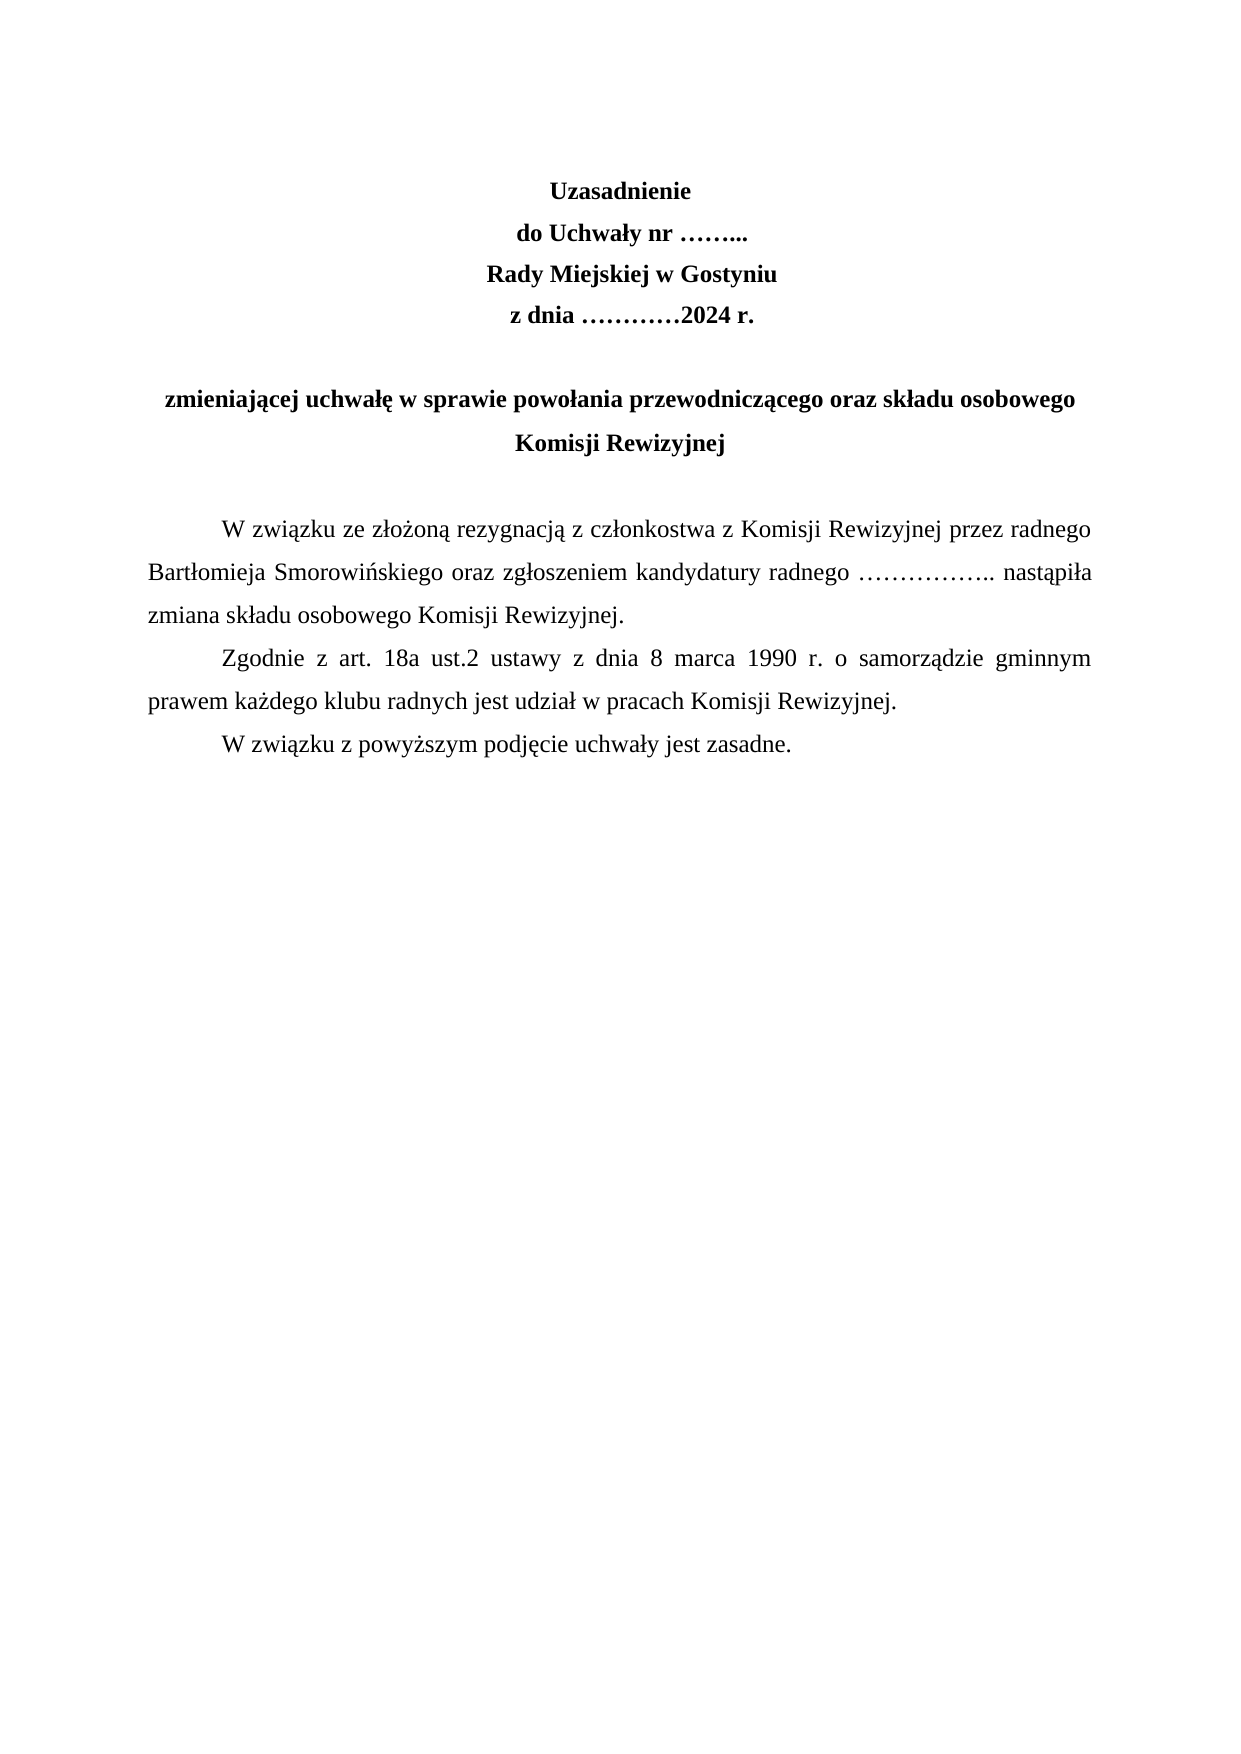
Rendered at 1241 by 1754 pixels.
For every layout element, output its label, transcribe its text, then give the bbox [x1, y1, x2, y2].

text Uzasadnienie [148, 176, 1093, 205]
text do Uchwały nr ……... [148, 218, 1093, 246]
text Rady Miejskiej w Gostyniu [148, 259, 1093, 288]
text Zgodnie z art. 18a ust.2 ustawy z dnia 8 marca 1990 r. o samorządzie gminnym prawem każdego klubu radnych jest udział w pracach Komisji Rewizyjnej. [148, 643, 1093, 715]
text W związku z powyższym podjęcie uchwały jest zasadne. [148, 729, 1093, 758]
text W związku ze złożoną rezygnacją z członkostwa z Komisji Rewizyjnej przez radnego Bartłomieja Smorowińskiego oraz zgłoszeniem kandydatury radnego …………….. nastąpiła zmiana składu osobowego Komisji Rewizyjnej. [148, 514, 1093, 629]
text z dnia …………2024 r. [148, 300, 1093, 329]
text zmieniającej uchwałę w sprawie powołania przewodniczącego oraz składu osobowego Komisji Rewizyjnej [148, 384, 1093, 456]
